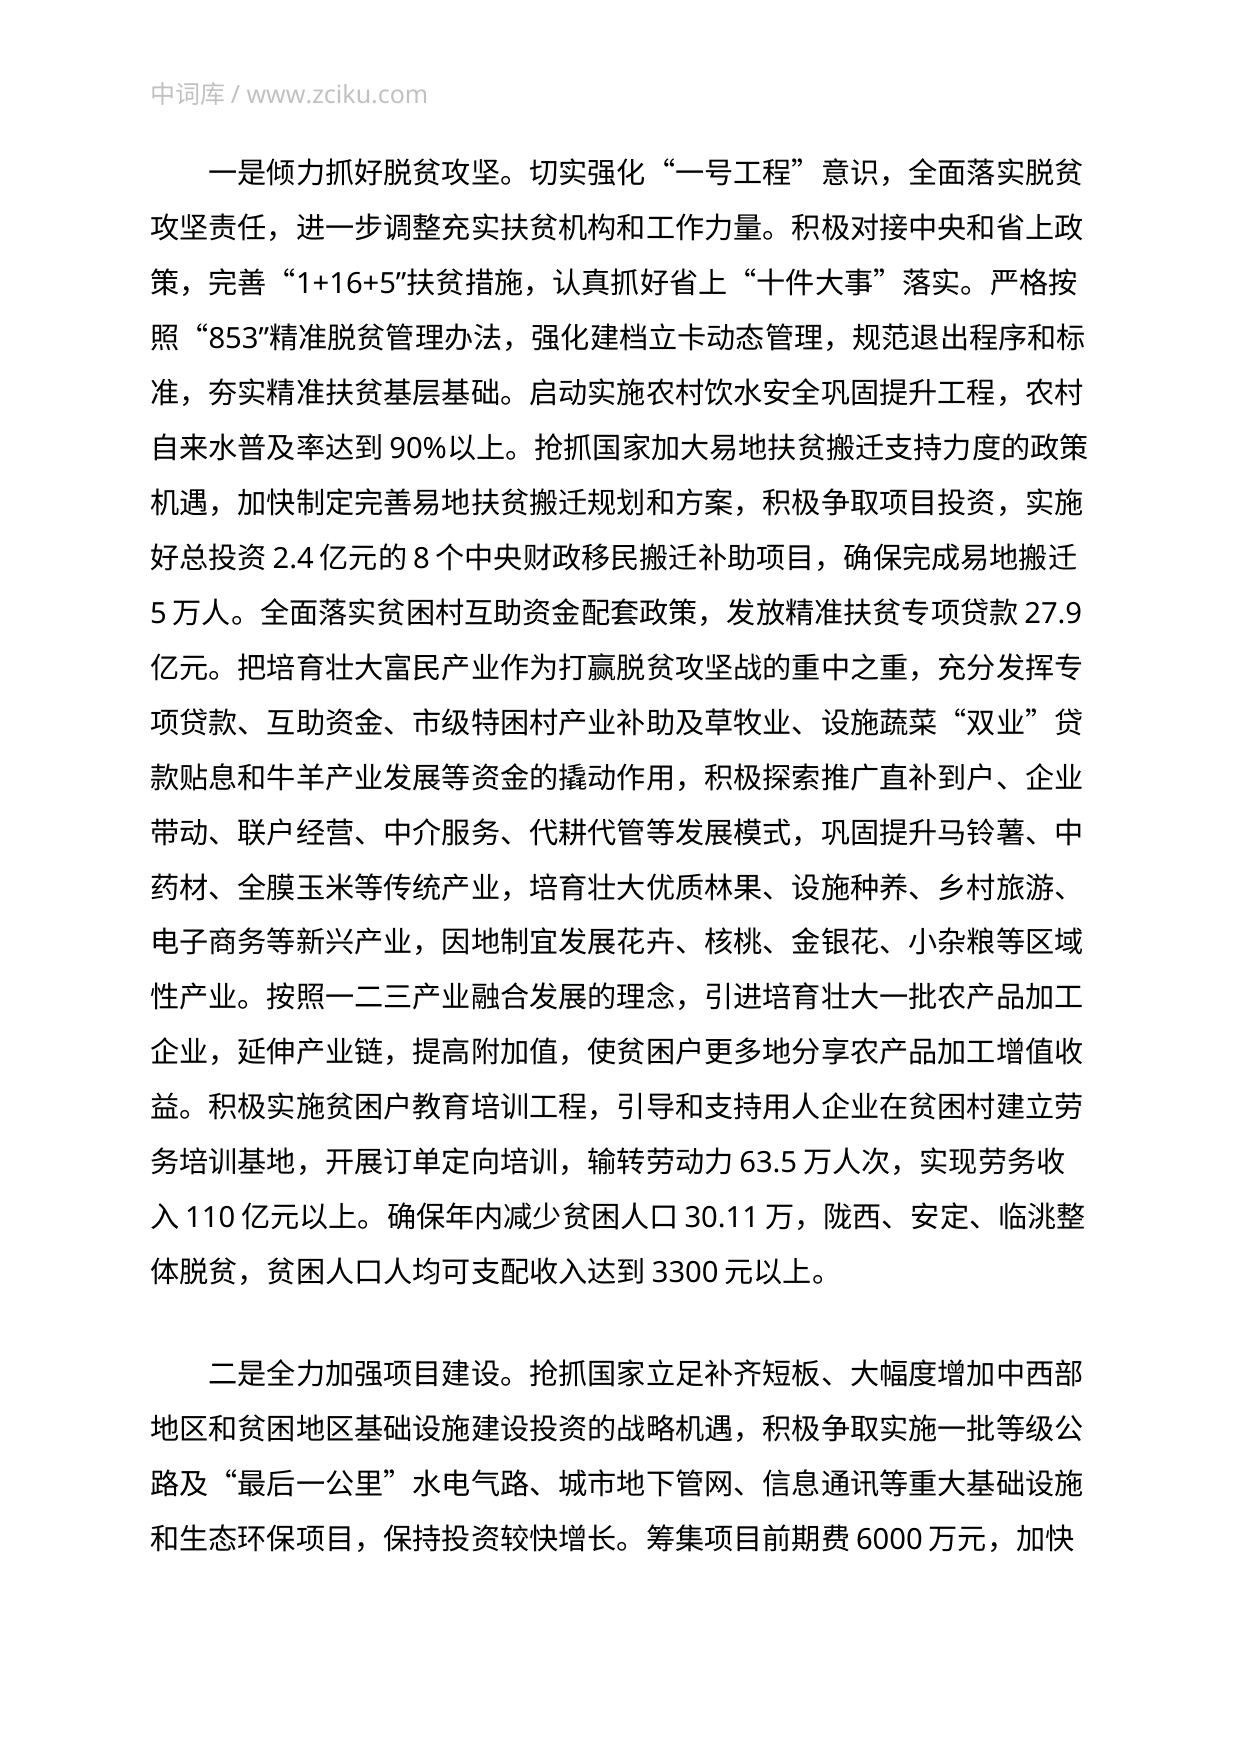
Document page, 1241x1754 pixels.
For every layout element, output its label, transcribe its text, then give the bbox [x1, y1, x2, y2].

text 一是倾力抓好脱贫攻坚。切实强化“一号工程”意识，全面落实脱贫攻坚责任，进一步调整充实扶贫机构和工作力量。积极对接中央和省上政策，完善“1+16+5”扶贫措施，认真抓好省上“十件大事”落实。严格按照“853”精准脱贫管理办法，强化建档立卡动态管理，规范退出程序和标准，夯实精准扶贫基层基础。启动实施农村饮水安全巩固提升工程，农村自来水普及率达到90%以上。抢抓国家加大易地扶贫搬迁支持力度的政策机遇，加快制定完善易地扶贫搬迁规划和方案，积极争取项目投资，实施好总投资2.4亿元的8个中央财政移民搬迁补助项目，确保完成易地搬迁5万人。全面落实贫困村互助资金配套政策，发放精准扶贫专项贷款27.9亿元。把培育壮大富民产业作为打赢脱贫攻坚战的重中之重，充分发挥专项贷款、互助资金、市级特困村产业补助及草牧业、设施蔬菜“双业”贷款贴息和牛羊产业发展等资金的撬动作用，积极探索推广直补到户、企业带动、联户经营、中介服务、代耕代管等发展模式，巩固提升马铃薯、中药材、全膜玉米等传统产业，培育壮大优质林果、设施种养、乡村旅游、电子商务等新兴产业，因地制宜发展花卉、核桃、金银花、小杂粮等区域性产业。按照一二三产业融合发展的理念，引进培育壮大一批农产品加工企业，延伸产业链，提高附加值，使贫困户更多地分享农产品加工增值收益。积极实施贫困户教育培训工程，引导和支持用人企业在贫困村建立劳务培训基地，开展订单定向培训，输转劳动力63.5万人次，实现劳务收入110亿元以上。确保年内减少贫困人口30.11万，陇西、安定、临洮整体脱贫，贫困人口人均可支配收入达到3300元以上。 [150, 150, 1090, 1291]
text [150, 1351, 1090, 1558]
